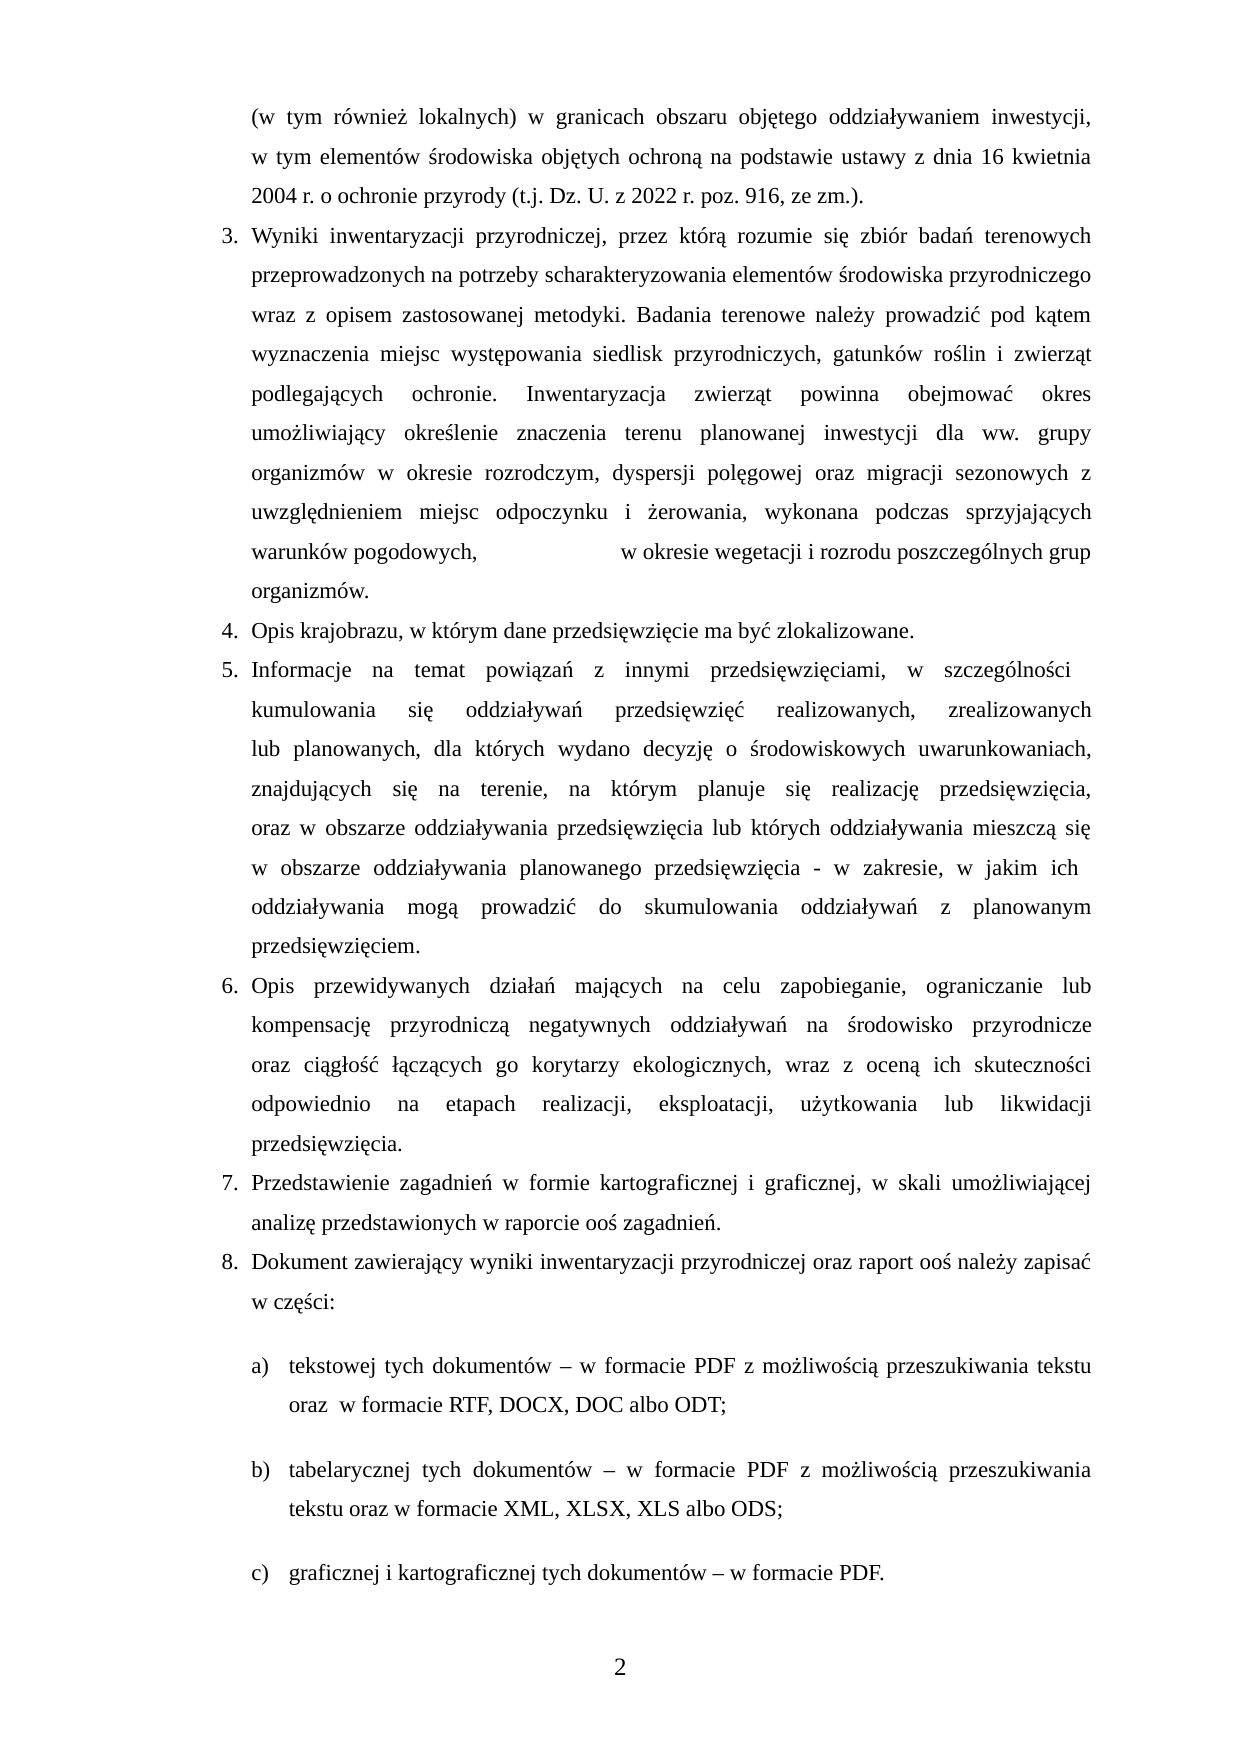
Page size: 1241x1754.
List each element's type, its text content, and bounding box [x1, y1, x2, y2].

list Opis krajobrazu, w którym dane przedsięwzięcie ma być zlokalizowane. [221, 617, 1093, 643]
list Dokument zawierający wyniki inwentaryzacji przyrodniczej oraz raport ooś należy zapisać w części: [221, 1248, 1093, 1314]
list graficznej i kartograficznej tych dokumentów – w formacie PDF. [251, 1559, 1093, 1586]
list Przedstawienie zagadnień w formie kartograficznej i graficznej, w skali umożliwiającej analizę przedstawionych w raporcie ooś zagadnień. [221, 1169, 1093, 1235]
list tabelarycznej tych dokumentów – w formacie PDF z możliwością przeszukiwania tekstu oraz w formacie XML, XLSX, XLS albo ODS; [251, 1456, 1093, 1521]
list Informacje na temat powiązań z innymi przedsięwzięciami, w szczególności kumulowania się oddziaływań przedsięwzięć realizowanych, zrealizowanych lub planowanych, dla których wydano decyzję o środowiskowych uwarunkowaniach, znajdujących się na terenie, na którym planuje się realizację przedsięwzięcia, oraz w obszarze oddziaływania przedsięwzięcia lub których oddziaływania mieszczą się w obszarze oddziaływania planowanego przedsięwzięcia - w zakresie, w jakim ich oddziaływania mogą prowadzić do skumulowania oddziaływań z planowanym przedsięwzięciem. [221, 656, 1093, 959]
list Opis przewidywanych działań mających na celu zapobieganie, ograniczanie lub kompensację przyrodniczą negatywnych oddziaływań na środowisko przyrodnicze oraz ciągłość łączących go korytarzy ekologicznych, wraz z oceną ich skuteczności odpowiednio na etapach realizacji, eksploatacji, użytkowania lub likwidacji przedsięwzięcia. [221, 972, 1093, 1156]
list Wyniki inwentaryzacji przyrodniczej, przez którą rozumie się zbiór badań terenowych przeprowadzonych na potrzeby scharakteryzowania elementów środowiska przyrodniczego wraz z opisem zastosowanej metodyki. Badania terenowe należy prowadzić pod kątem wyznaczenia miejsc występowania siedlisk przyrodniczych, gatunków roślin i zwierząt podlegających ochronie. Inwentaryzacja zwierząt powinna obejmować okres umożliwiający określenie znaczenia terenu planowanej inwestycji dla ww. grupy organizmów w okresie rozrodczym, dyspersji polęgowej oraz migracji sezonowych z uwzględnieniem miejsc odpoczynku i żerowania, wykonana podczas sprzyjających warunków pogodowych, w okresie wegetacji i rozrodu poszczególnych grup organizmów. [221, 222, 1093, 603]
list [217, 103, 1093, 209]
list tekstowej tych dokumentów – w formacie PDF z możliwością przeszukiwania tekstu oraz w formacie RTF, DOCX, DOC albo ODT; [251, 1352, 1093, 1418]
